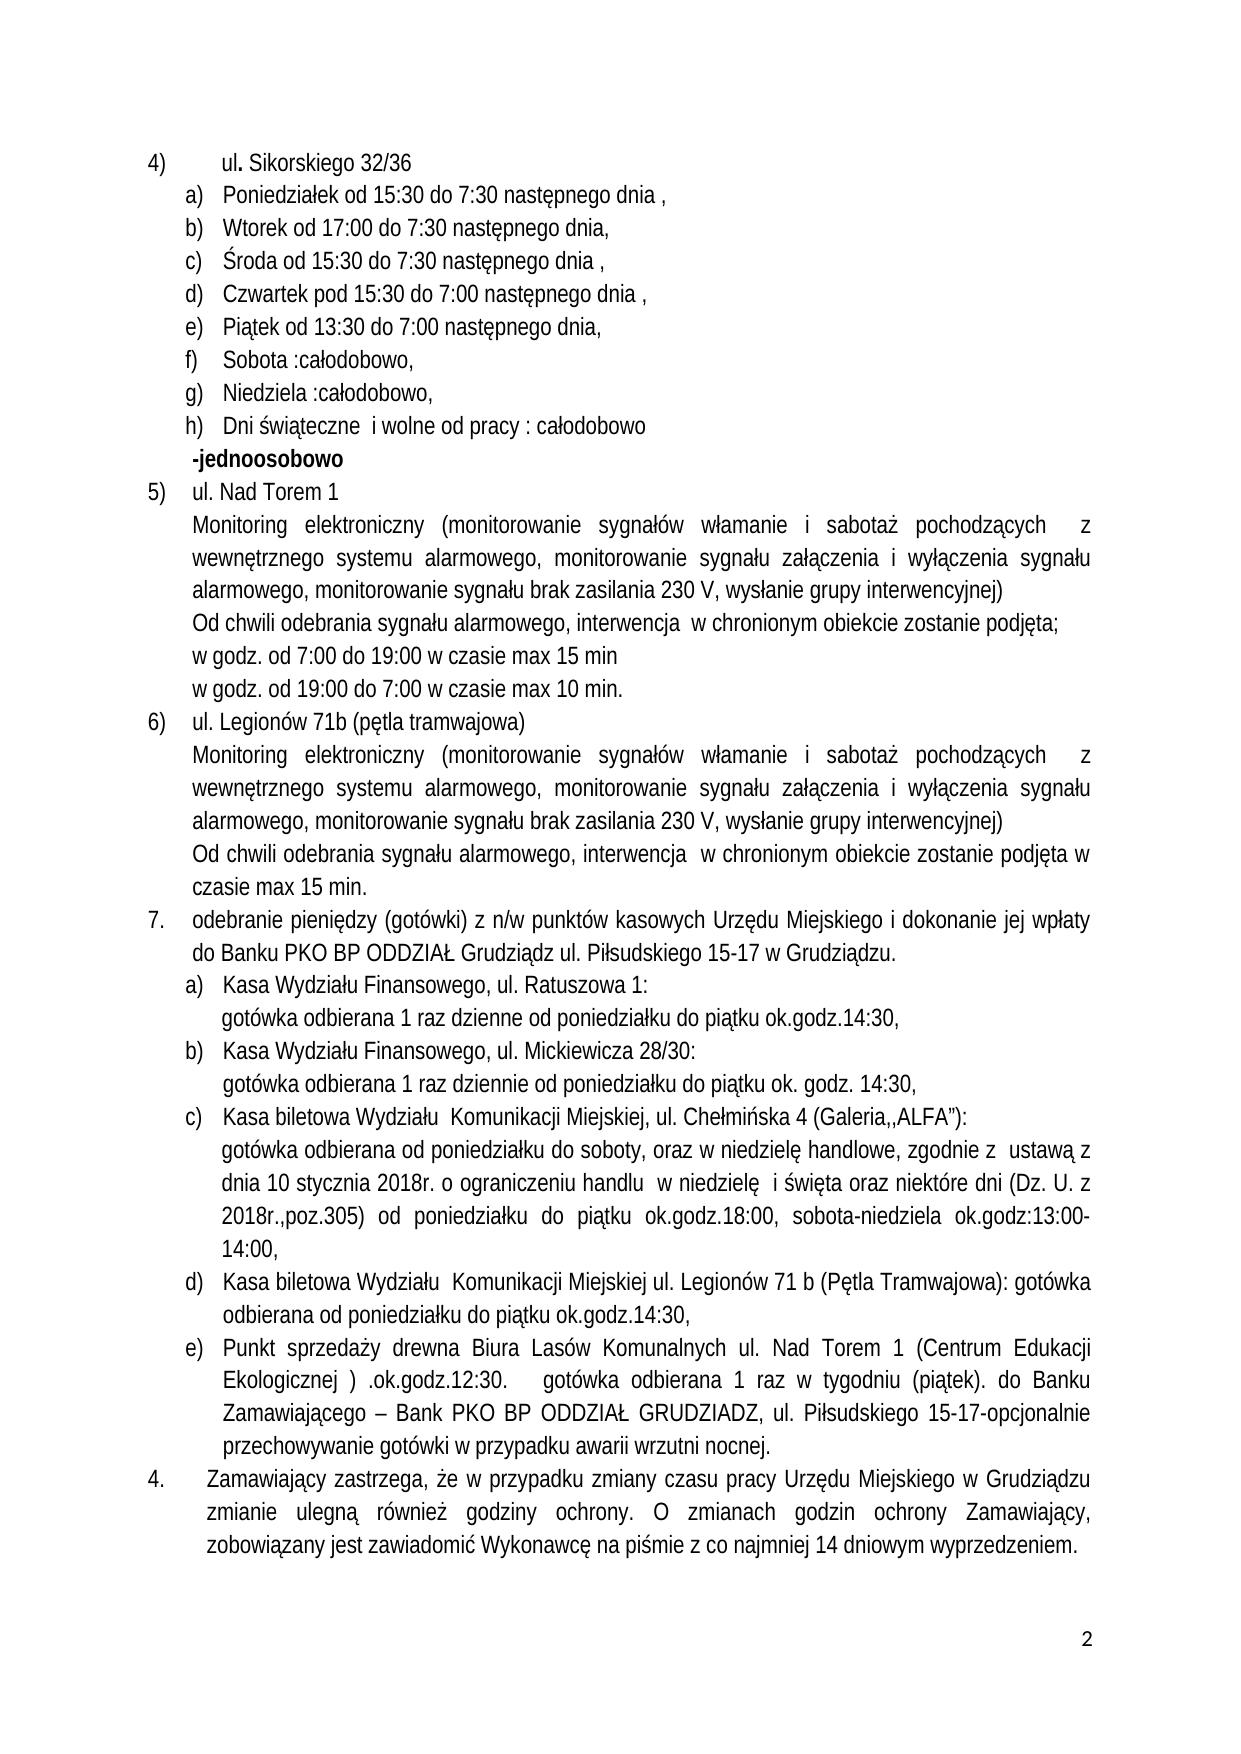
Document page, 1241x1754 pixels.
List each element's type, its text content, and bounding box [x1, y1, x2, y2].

text Monitoring elektroniczny (monitorowanie sygnałów włamanie i sabotaż pochodzących z wewnętrznego systemu alarmowego, monitorowanie sygnału załączenia i wyłączenia sygnału alarmowego, monitorowanie sygnału brak zasilania 230 V, wysłanie grupy interwencyjnej) [192, 740, 1093, 834]
list Sobota :całodobowo, [185, 345, 1093, 374]
list Kasa biletowa Wydziału Komunikacji Miejskiej, ul. Chełmińska 4 (Galeria,,ALFA”): [185, 1102, 1093, 1131]
list Piątek od 13:30 do 7:00 następnego dnia, [185, 312, 1093, 341]
text 7. odebranie pieniędzy (gotówki) z n/w punktów kasowych Urzędu Miejskiego i dokonanie jej wpłaty do Banku PKO BP ODDZIAŁ Grudziądz ul. Piłsudskiego 15-17 w Grudziądzu. [148, 905, 1093, 966]
list Wtorek od 17:00 do 7:30 następnego dnia, [185, 213, 1093, 242]
text w godz. od 7:00 do 19:00 w czasie max 15 min [192, 641, 1093, 670]
text gotówka odbierana od poniedziałku do soboty, oraz w niedzielę handlowe, zgodnie z ustawą z dnia 10 stycznia 2018r. o ograniczeniu handlu w niedzielę i święta oraz niektóre dni (Dz. U. z 2018r.,poz.305) od poniedziałku do piątku ok.godz.18:00, sobota-niedziela ok.godz:13:00-14:00, [221, 1135, 1093, 1262]
text -jednoosobowo [192, 444, 1093, 472]
list Niedziela :całodobowo, [185, 378, 1093, 407]
text gotówka odbierana 1 raz dzienne od poniedziałku do piątku ok.godz.14:30, [148, 1003, 1093, 1032]
text Monitoring elektroniczny (monitorowanie sygnałów włamanie i sabotaż pochodzących z wewnętrznego systemu alarmowego, monitorowanie sygnału załączenia i wyłączenia sygnału alarmowego, monitorowanie sygnału brak zasilania 230 V, wysłanie grupy interwencyjnej) [192, 510, 1093, 604]
list gotówka odbierana 1 raz dziennie od poniedziałku do piątku ok. godz. 14:30, [223, 1069, 1093, 1098]
text w godz. od 19:00 do 7:00 w czasie max 10 min. [192, 674, 1093, 703]
list Kasa biletowa Wydziału Komunikacji Miejskiej ul. Legionów 71 b (Pętla Tramwajowa): gotówka odbierana od poniedziałku do piątku ok.godz.14:30, [185, 1267, 1093, 1328]
list Czwartek pod 15:30 do 7:00 następnego dnia , [185, 279, 1093, 308]
list Kasa Wydziału Finansowego, ul. Mickiewicza 28/30: [185, 1036, 1093, 1065]
list Środa od 15:30 do 7:30 następnego dnia , [185, 246, 1093, 275]
list Dni świąteczne i wolne od pracy : całodobowo [185, 411, 1093, 439]
text Od chwili odebrania sygnału alarmowego, interwencja w chronionym obiekcie zostanie podjęta w czasie max 15 min. [192, 839, 1093, 900]
list Punkt sprzedaży drewna Biura Lasów Komunalnych ul. Nad Torem 1 (Centrum Edukacji Ekologicznej ) .ok.godz.12:30. gotówka odbierana 1 raz w tygodniu (piątek). do Banku Zamawiającego – Bank PKO BP ODDZIAŁ GRUDZIADZ, ul. Piłsudskiego 15-17-opcjonalnie przechowywanie gotówki w przypadku awarii wrzutni nocnej. [185, 1333, 1093, 1460]
text 5) ul. Nad Torem 1 [148, 477, 1093, 505]
text 4) ul. Sikorskiego 32/36 [148, 148, 1093, 176]
list Kasa Wydziału Finansowego, ul. Ratuszowa 1: [185, 971, 1093, 999]
list Poniedziałek od 15:30 do 7:30 następnego dnia , [185, 181, 1093, 209]
text Od chwili odebrania sygnału alarmowego, interwencja w chronionym obiekcie zostanie podjęta; [192, 608, 1093, 637]
list Zamawiający zastrzega, że w przypadku zmiany czasu pracy Urzędu Miejskiego w Grudziądzu zmianie ulegną również godziny ochrony. O zmianach godzin ochrony Zamawiający, zobowiązany jest zawiadomić Wykonawcę na piśmie z co najmniej 14 dniowym wyprzedzeniem. [148, 1464, 1093, 1559]
text 6) ul. Legionów 71b (pętla tramwajowa) [148, 707, 1093, 736]
